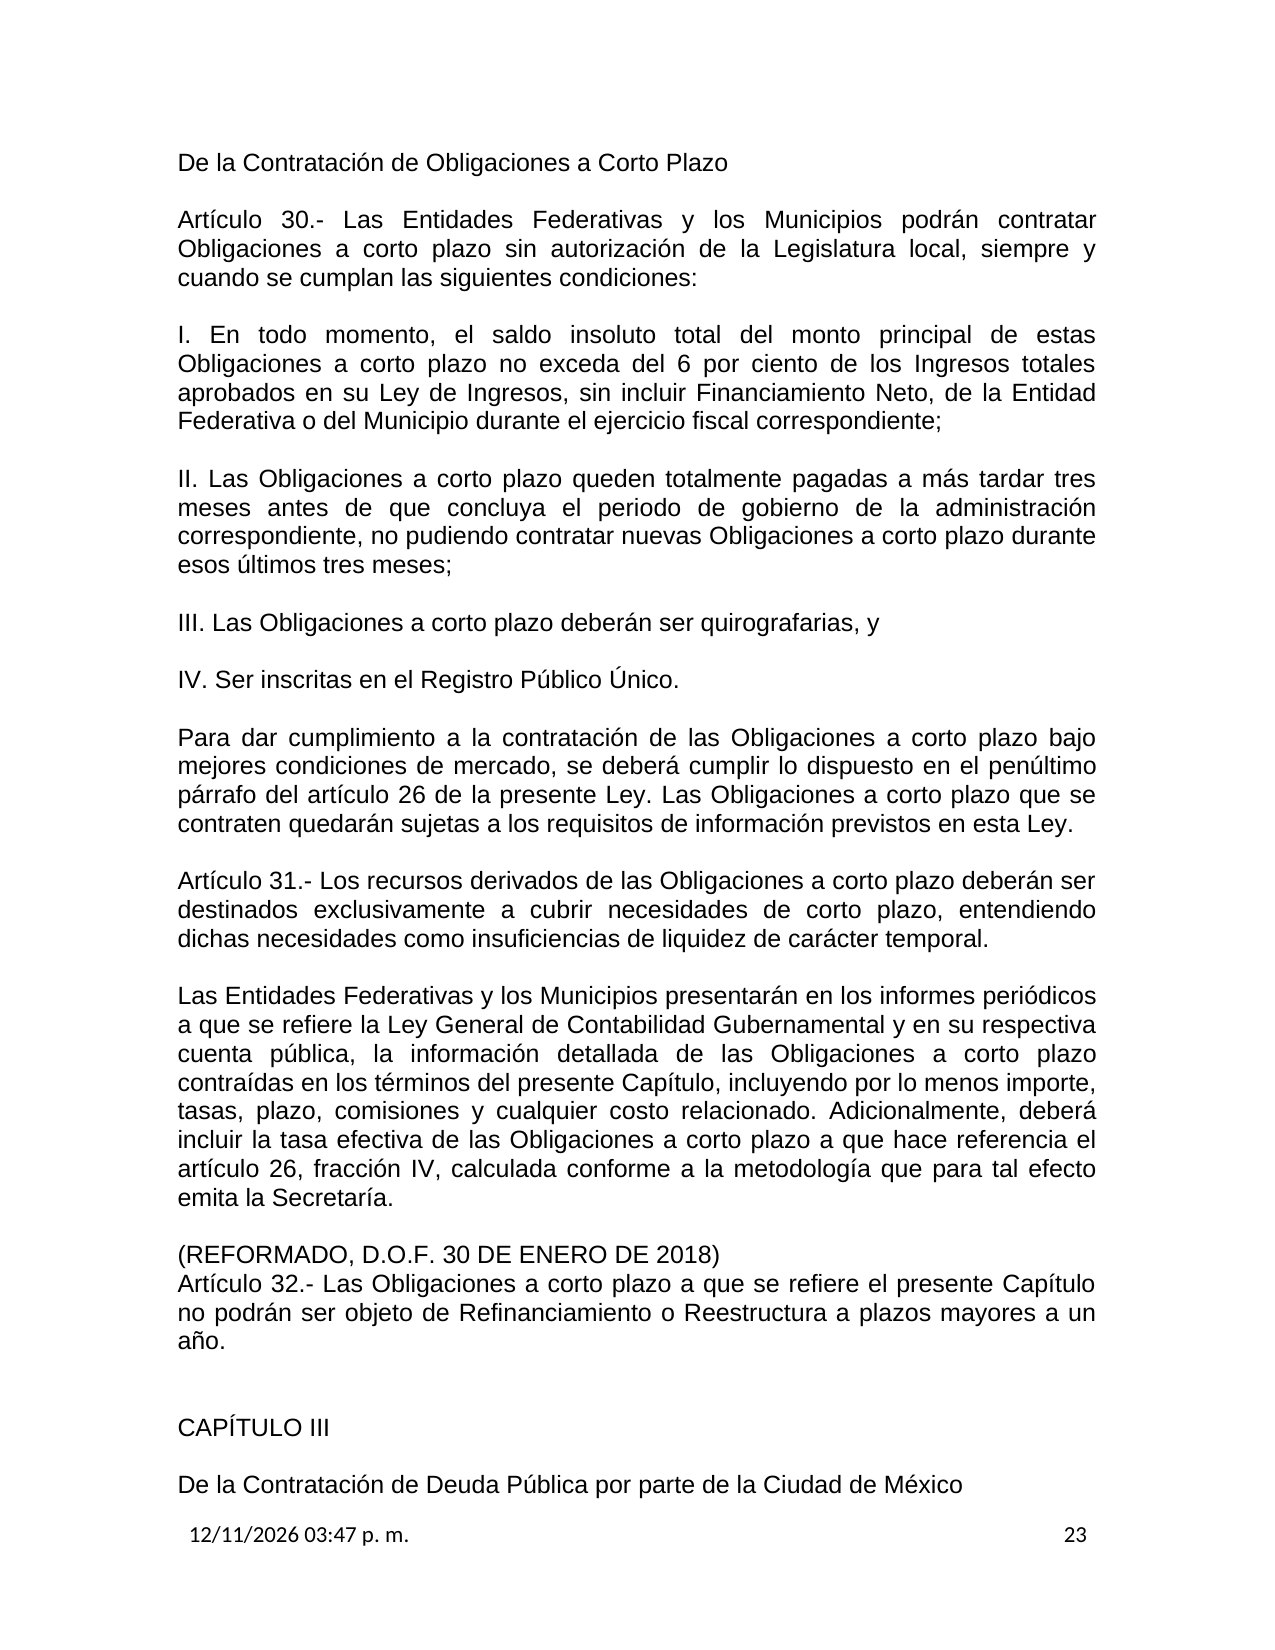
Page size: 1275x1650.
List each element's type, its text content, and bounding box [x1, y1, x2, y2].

text Las Entidades Federativas y los Municipios presentarán en los informes periódicos a que se refiere la Ley General de Contabilidad Gubernamental y en su respectiva cuenta pública, la información detallada de las Obligaciones a corto plazo contraídas en los términos del presente Capítulo, incluyendo por lo menos importe, tasas, plazo, comisiones y cualquier costo relacionado. Adicionalmente, deberá incluir la tasa efectiva de las Obligaciones a corto plazo a que hace referencia el artículo 26, fracción IV, calculada conforme a la metodología que para tal efecto emita la Secretaría. [177, 981, 1098, 1211]
text Artículo 32.- Las Obligaciones a corto plazo a que se refiere el presente Capítulo no podrán ser objeto de Refinanciamiento o Reestructura a plazos mayores a un año. [177, 1269, 1098, 1355]
text De la Contratación de Obligaciones a Corto Plazo [177, 148, 1098, 176]
text Para dar cumplimiento a la contratación de las Obligaciones a corto plazo bajo mejores condiciones de mercado, se deberá cumplir lo dispuesto en el penúltimo párrafo del artículo 26 de la presente Ley. Las Obligaciones a corto plazo que se contraten quedarán sujetas a los requisitos de información previstos en esta Ley. [177, 723, 1098, 838]
text CAPÍTULO III [177, 1413, 1098, 1441]
text III. Las Obligaciones a corto plazo deberán ser quirografarias, y [177, 608, 1098, 636]
text IV. Ser inscritas en el Registro Público Único. [177, 665, 1098, 694]
text De la Contratación de Deuda Pública por parte de la Ciudad de México [177, 1470, 1098, 1499]
text (REFORMADO, D.O.F. 30 DE ENERO DE 2018) [177, 1240, 1098, 1269]
text Artículo 31.- Los recursos derivados de las Obligaciones a corto plazo deberán ser destinados exclusivamente a cubrir necesidades de corto plazo, entendiendo dichas necesidades como insuficiencias de liquidez de carácter temporal. [177, 866, 1098, 953]
text I. En todo momento, el saldo insoluto total del monto principal de estas Obligaciones a corto plazo no exceda del 6 por ciento de los Ingresos totales aprobados en su Ley de Ingresos, sin incluir Financiamiento Neto, de la Entidad Federativa o del Municipio durante el ejercicio fiscal correspondiente; [177, 320, 1098, 435]
text II. Las Obligaciones a corto plazo queden totalmente pagadas a más tardar tres meses antes de que concluya el periodo de gobierno de la administración correspondiente, no pudiendo contratar nuevas Obligaciones a corto plazo durante esos últimos tres meses; [177, 464, 1098, 579]
text Artículo 30.- Las Entidades Federativas y los Municipios podrán contratar Obligaciones a corto plazo sin autorización de la Legislatura local, siempre y cuando se cumplan las siguientes condiciones: [177, 205, 1098, 291]
